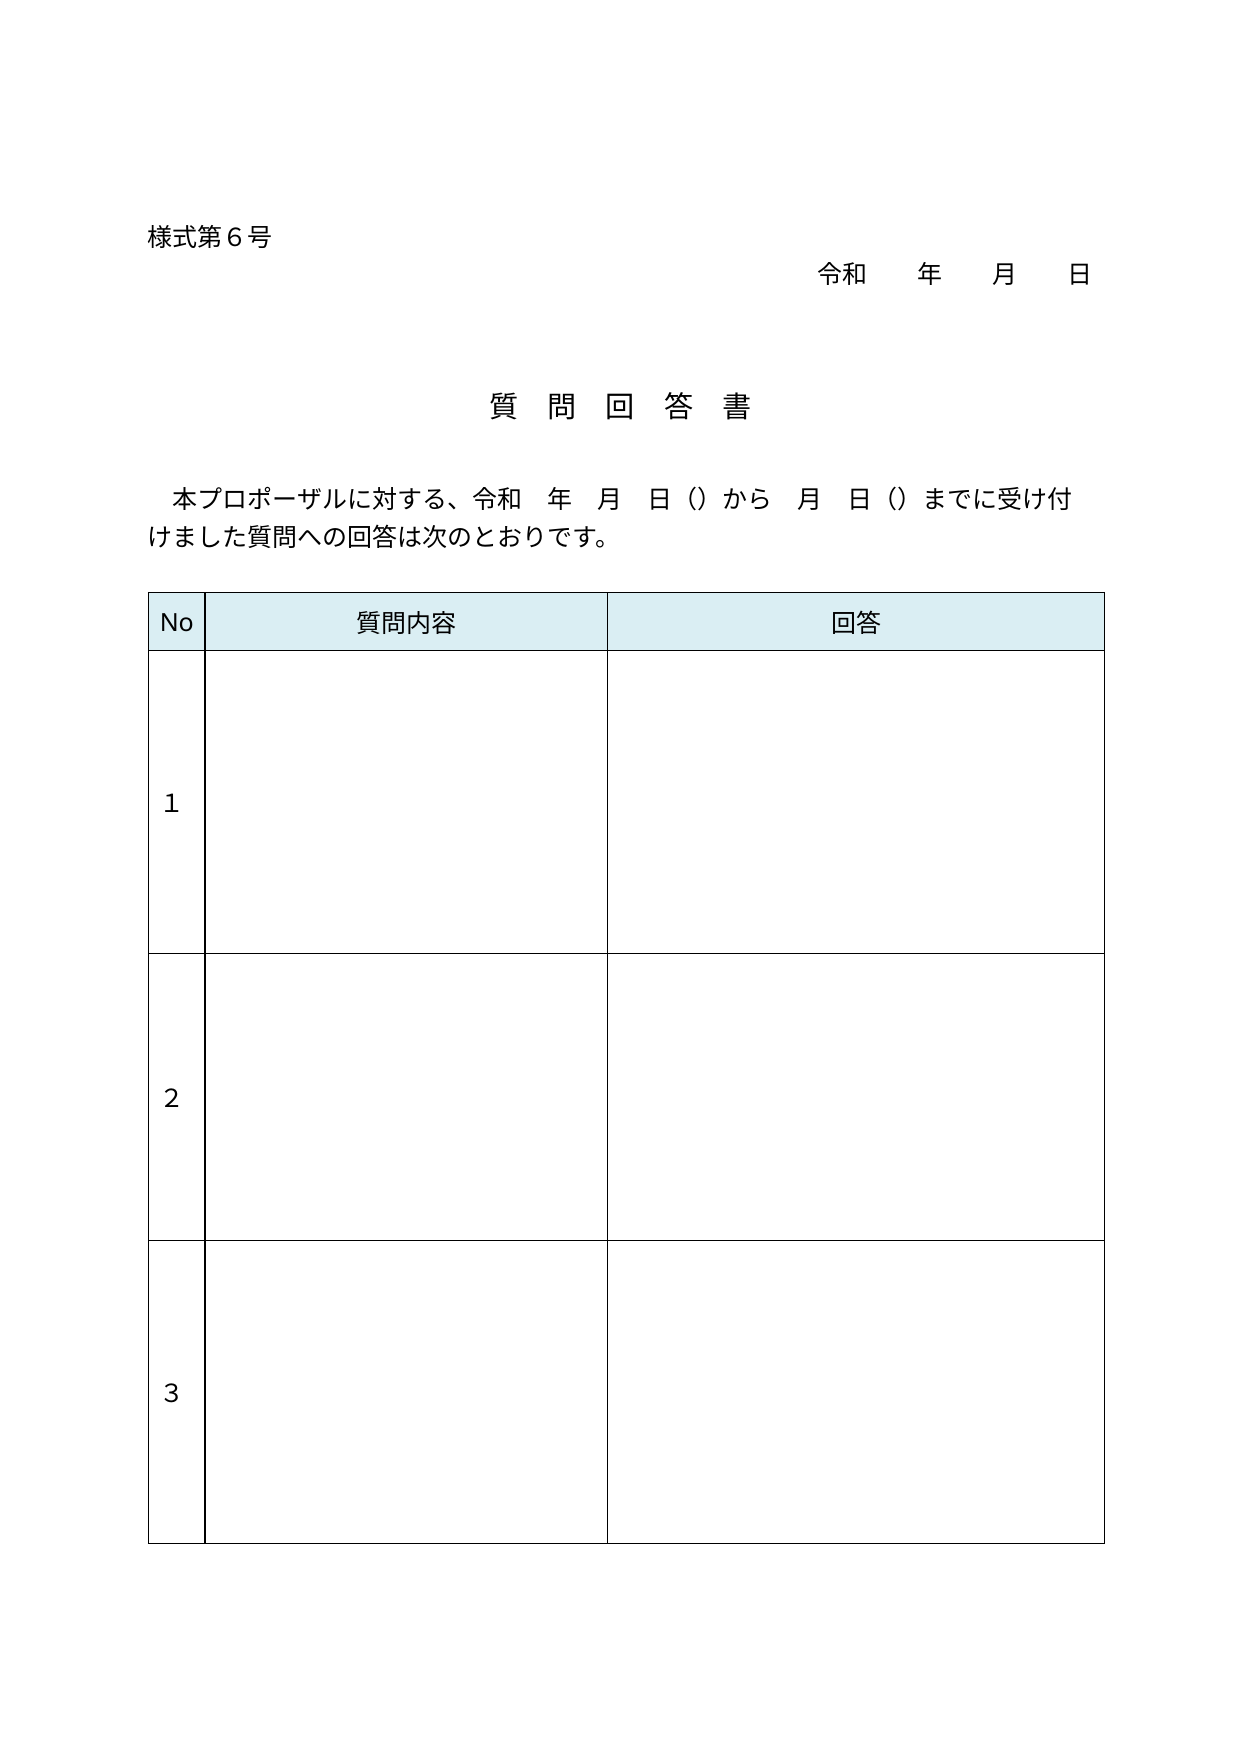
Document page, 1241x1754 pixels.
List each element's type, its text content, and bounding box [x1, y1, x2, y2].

table_cell [206, 651, 607, 953]
table_header 回答 [608, 593, 1104, 650]
text 質 問 回 答 書 [148, 367, 1092, 442]
table_cell ２ [149, 954, 204, 1240]
table_cell １ [149, 651, 204, 953]
table_cell [206, 1241, 607, 1542]
text 様式第６号 [148, 217, 1092, 254]
table_cell [608, 651, 1104, 953]
table_cell [608, 954, 1104, 1240]
text 令和 年 月 日 [148, 254, 1092, 292]
table_cell [608, 1241, 1104, 1542]
table_cell [206, 954, 607, 1240]
table_cell ３ [149, 1241, 204, 1542]
text 本プロポーザルに対する、令和 年 月 日（）から 月 日（）までに受け付けました質問への回答は次のとおりです。 [148, 479, 1092, 554]
table_header No [149, 593, 204, 650]
table_header 質問内容 [206, 593, 607, 650]
